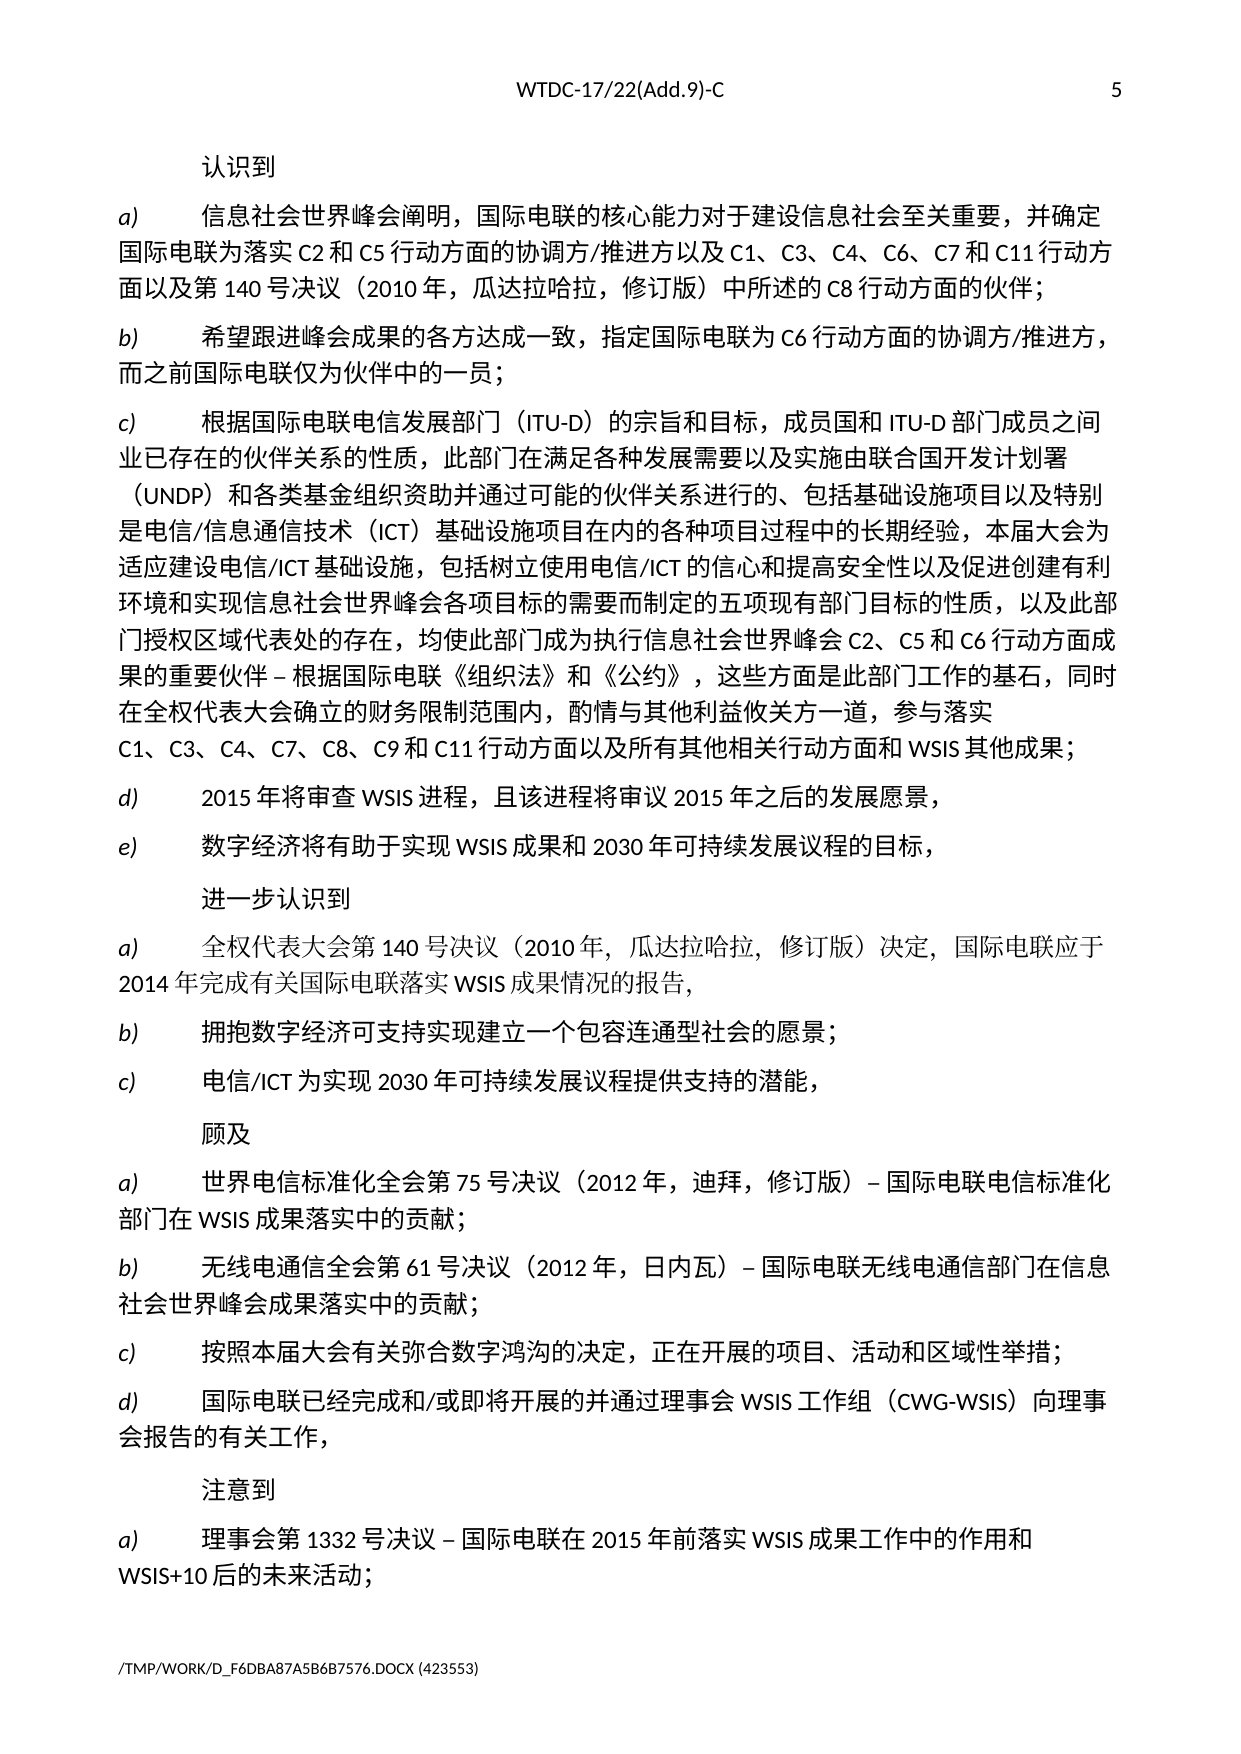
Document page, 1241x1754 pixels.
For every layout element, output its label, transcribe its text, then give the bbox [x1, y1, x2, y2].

text 进一步认识到 [201, 879, 1122, 916]
text a) 理事会第1332号决议 – 国际电联在2015年前落实WSIS成果工作中的作用和WSIS+10后的未来活动； [118, 1519, 1122, 1592]
text b) 希望跟进峰会成果的各方达成一致，指定国际电联为C6行动方面的协调方/推进方，而之前国际电联仅为伙伴中的一员； [118, 318, 1122, 390]
text b) 无线电通信全会第61号决议（2012年，日内瓦）– 国际电联无线电通信部门在信息社会世界峰会成果落实中的贡献； [118, 1248, 1122, 1320]
text 注意到 [201, 1471, 1122, 1507]
text d) 2015年将审查WSIS进程，且该进程将审议2015年之后的发展愿景， [118, 778, 1122, 814]
text a) 信息社会世界峰会阐明，国际电联的核心能力对于建设信息社会至关重要，并确定国际电联为落实C2和C5行动方面的协调方/推进方以及C1、C3、C4、C6、C7和C11行动方面以及第140号决议（2010年，瓜达拉哈拉，修订版）中所述的C8行动方面的伙伴； [118, 196, 1122, 305]
text 认识到 [201, 148, 1122, 184]
text 顾及 [201, 1114, 1122, 1150]
text c) 根据国际电联电信发展部门（ITU-D）的宗旨和目标，成员国和ITU-D部门成员之间业已存在的伙伴关系的性质，此部门在满足各种发展需要以及实施由联合国开发计划署（UNDP）和各类基金组织资助并通过可能的伙伴关系进行的、包括基础设施项目以及特别是电信/信息通信技术（ICT）基础设施项目在内的各种项目过程中的长期经验，本届大会为适应建设电信/ICT基础设施，包括树立使用电信/ICT的信心和提高安全性以及促进创建有利环境和实现信息社会世界峰会各项目标的需要而制定的五项现有部门目标的性质，以及此部门授权区域代表处的存在，均使此部门成为执行信息社会世界峰会C2、C5和C6行动方面成果的重要伙伴 – 根据国际电联《组织法》和《公约》，这些方面是此部门工作的基石，同时在全权代表大会确立的财务限制范围内，酌情与其他利益攸关方一道，参与落实C1、C3、C4、C7、C8、C9和C11行动方面以及所有其他相关行动方面和WSIS其他成果； [118, 403, 1122, 765]
text a) 世界电信标准化全会第75号决议（2012年，迪拜，修订版）– 国际电联电信标准化部门在WSIS成果落实中的贡献； [118, 1163, 1122, 1235]
text d) 国际电联已经完成和/或即将开展的并通过理事会WSIS工作组（CWG-WSIS）向理事会报告的有关工作， [118, 1382, 1122, 1454]
text 全权代表大会第140号决议（2010年，瓜达拉哈拉，修订版）决定，国际电联应于2014年完成有关国际电联落实WSIS成果情况的报告， [118, 928, 1122, 1000]
text c) 按照本届大会有关弥合数字鸿沟的决定，正在开展的项目、活动和区域性举措； [118, 1333, 1122, 1369]
